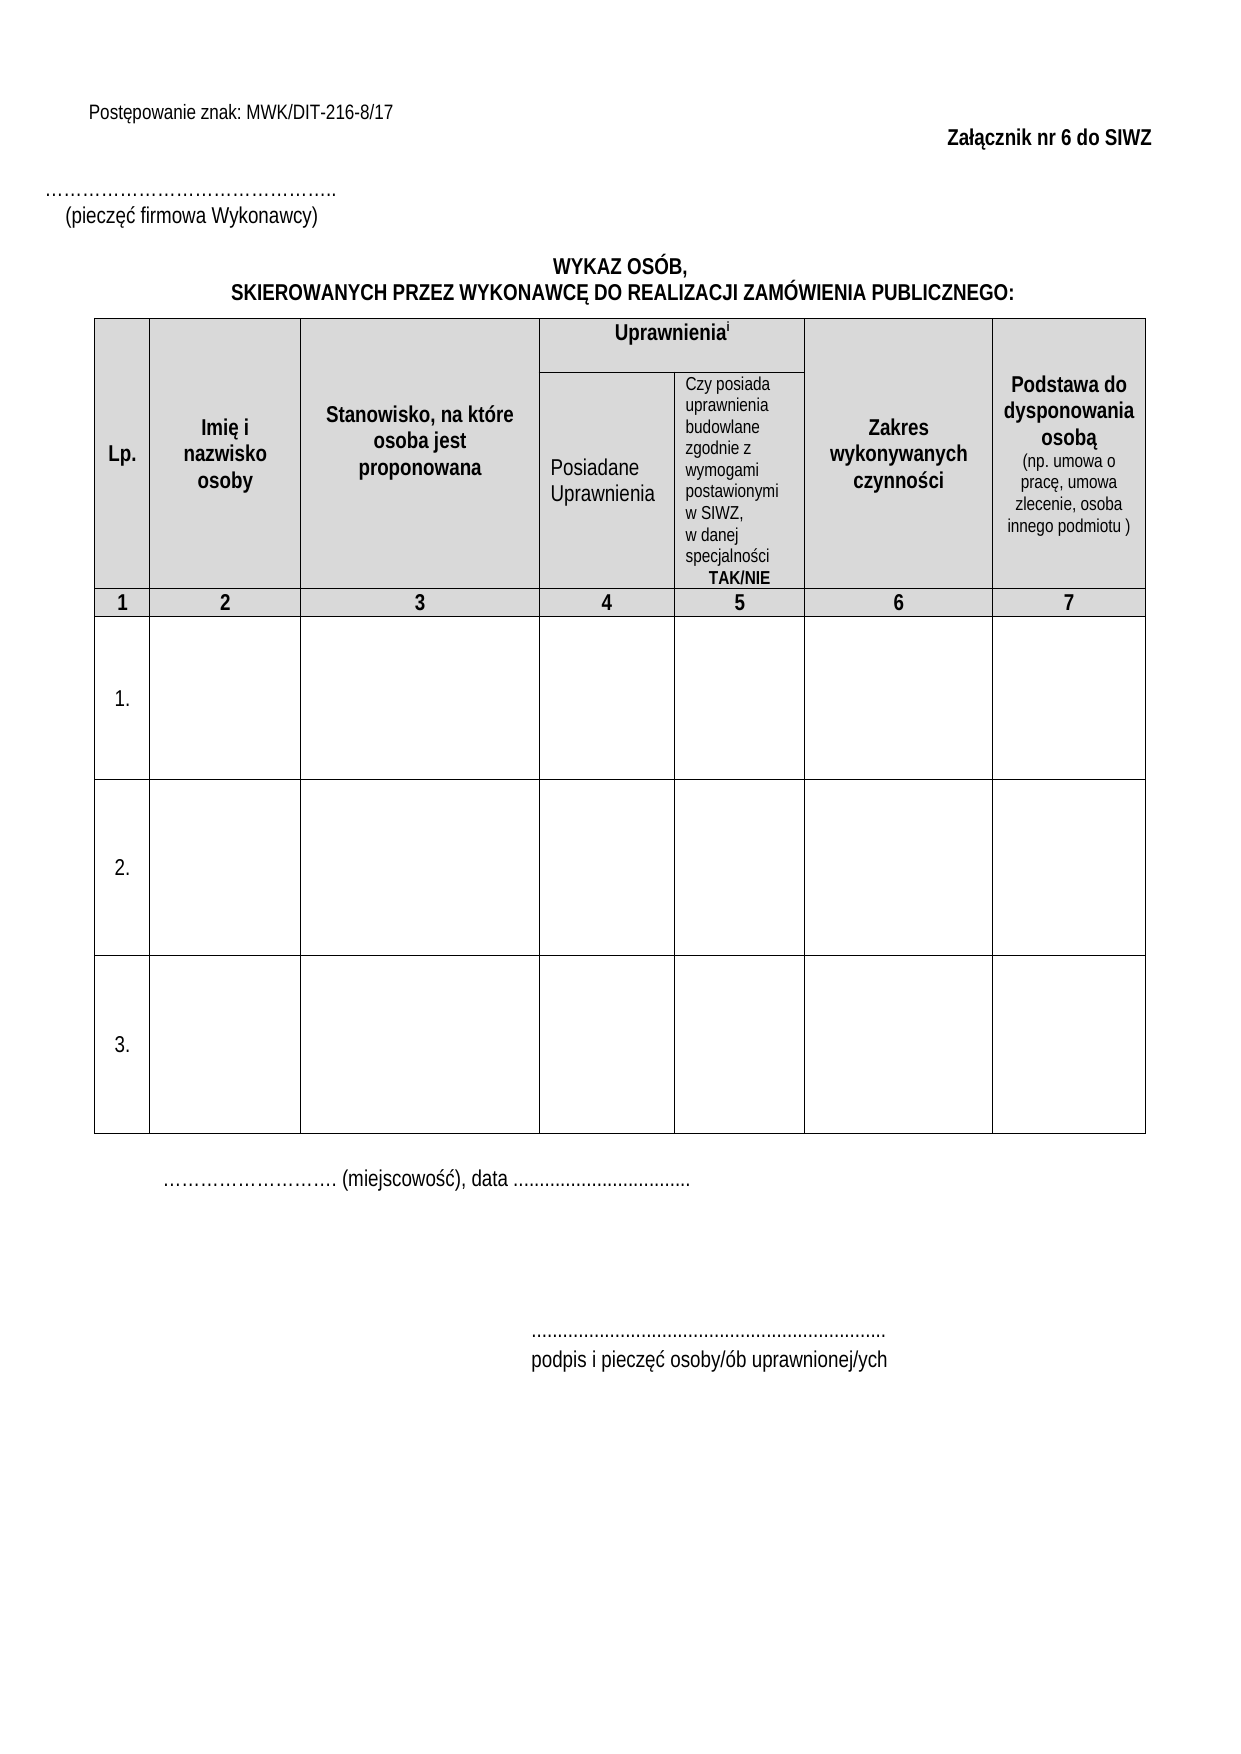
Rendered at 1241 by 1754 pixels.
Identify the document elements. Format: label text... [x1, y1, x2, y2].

table_cell 4 [540, 589, 674, 616]
text WYKAZ OSÓB, SKIEROWANYCH PRZEZ WYKONAWCĘ DO REALIZACJI ZAMÓWIENIA PUBLICZNEGO: [89, 253, 1152, 305]
table_cell 1 [95, 589, 149, 616]
table_cell [675, 780, 804, 955]
table_cell [150, 956, 300, 1133]
table_cell [993, 617, 1145, 779]
text (pieczęć firmowa Wykonawcy) [44, 202, 1152, 228]
table_cell 2 [150, 589, 300, 616]
table_cell [540, 780, 674, 955]
table_cell Posiadane Uprawnienia [540, 373, 674, 588]
table_cell 1. [95, 617, 149, 779]
text ……………………………………….. [44, 175, 1152, 202]
table_cell 6 [805, 589, 992, 616]
text .................................................................... [531, 1316, 1152, 1342]
table_cell [675, 617, 804, 779]
table_cell [540, 617, 674, 779]
table_cell [301, 956, 539, 1133]
table_header Stanowisko, na które osoba jest proponowana [301, 319, 539, 588]
table_cell 3 [301, 589, 539, 616]
table_cell [301, 780, 539, 955]
table_header Lp. [95, 319, 149, 588]
text podpis i pieczęć osoby/ób uprawnionej/ych [531, 1346, 1152, 1372]
table_cell Czy posiada uprawnienia budowlane zgodnie z wymogami postawionymi w SIWZ, w danej specjalności TAK/NIE [675, 373, 804, 588]
table_header Podstawa do dysponowania osobą (np. umowa o pracę, umowa zlecenie, osoba innego podmiotu ) [993, 319, 1145, 588]
table_cell [993, 956, 1145, 1133]
table_header Imię i nazwisko osoby [150, 319, 300, 588]
text ………………………. (miejscowość), data .................................. [89, 1164, 1152, 1191]
table_cell [993, 780, 1145, 955]
table_cell [540, 956, 674, 1133]
table_header Uprawnienia [540, 319, 804, 372]
table_cell [150, 780, 300, 955]
table_cell [805, 617, 992, 779]
table_cell 3. [95, 956, 149, 1133]
table_cell [805, 956, 992, 1133]
table_cell 7 [993, 589, 1145, 616]
table_cell 2. [95, 780, 149, 955]
table_cell [675, 956, 804, 1133]
table_cell 5 [675, 589, 804, 616]
table_cell [150, 617, 300, 779]
table_header Zakres wykonywanych czynności [805, 319, 992, 588]
table_cell [805, 780, 992, 955]
table_cell [301, 617, 539, 779]
